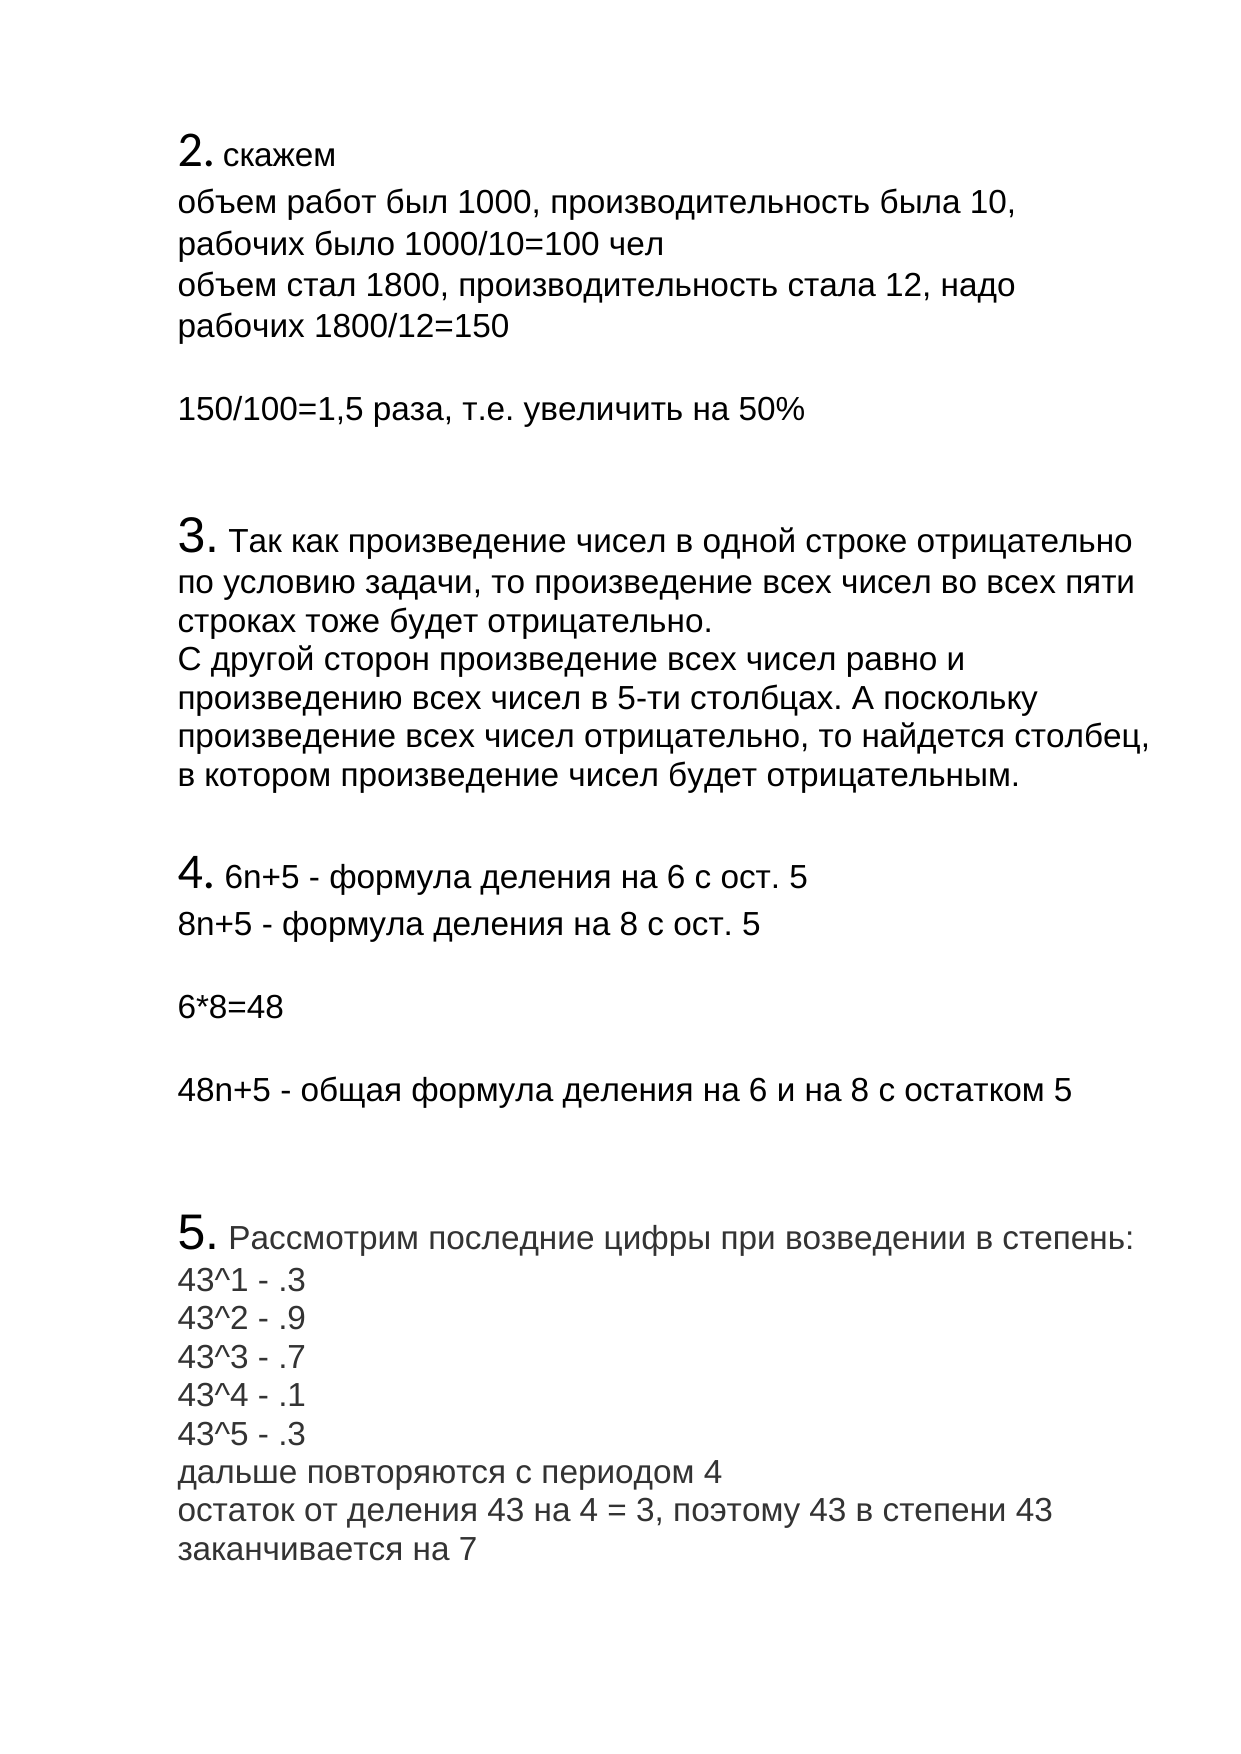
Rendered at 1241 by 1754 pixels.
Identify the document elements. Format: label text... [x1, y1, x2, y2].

text С другой сторон произведение всех чисел равно и произведению всех чисел в 5-ти столбцах. А поскольку произведение всех чисел отрицательно, то найдется столбец, в котором произведение чисел будет отрицательным. [177, 639, 1152, 793]
text 2. скажем объем работ был 1000, производительность была 10, рабочих было 1000/10=100 чел объем стал 1800, производительность стала 12, надо рабочих 1800/12=150 150/100=1,5 раза, т.е. увеличить на 50% [177, 118, 1152, 428]
text 4. 6n+5 - формула деления на 6 с ост. 5 8n+5 - формула деления на 8 с ост. 5 6*8=48 48n+5 - общая формула деления на 6 и на 8 с остатком 5 [177, 840, 1152, 1108]
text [177, 1202, 1152, 1606]
text 3. Так как произведение чисел в одной строке отрицательно по условию задачи, то произведение всех чисел во всех пяти строках тоже будет отрицательно. [177, 505, 1152, 639]
